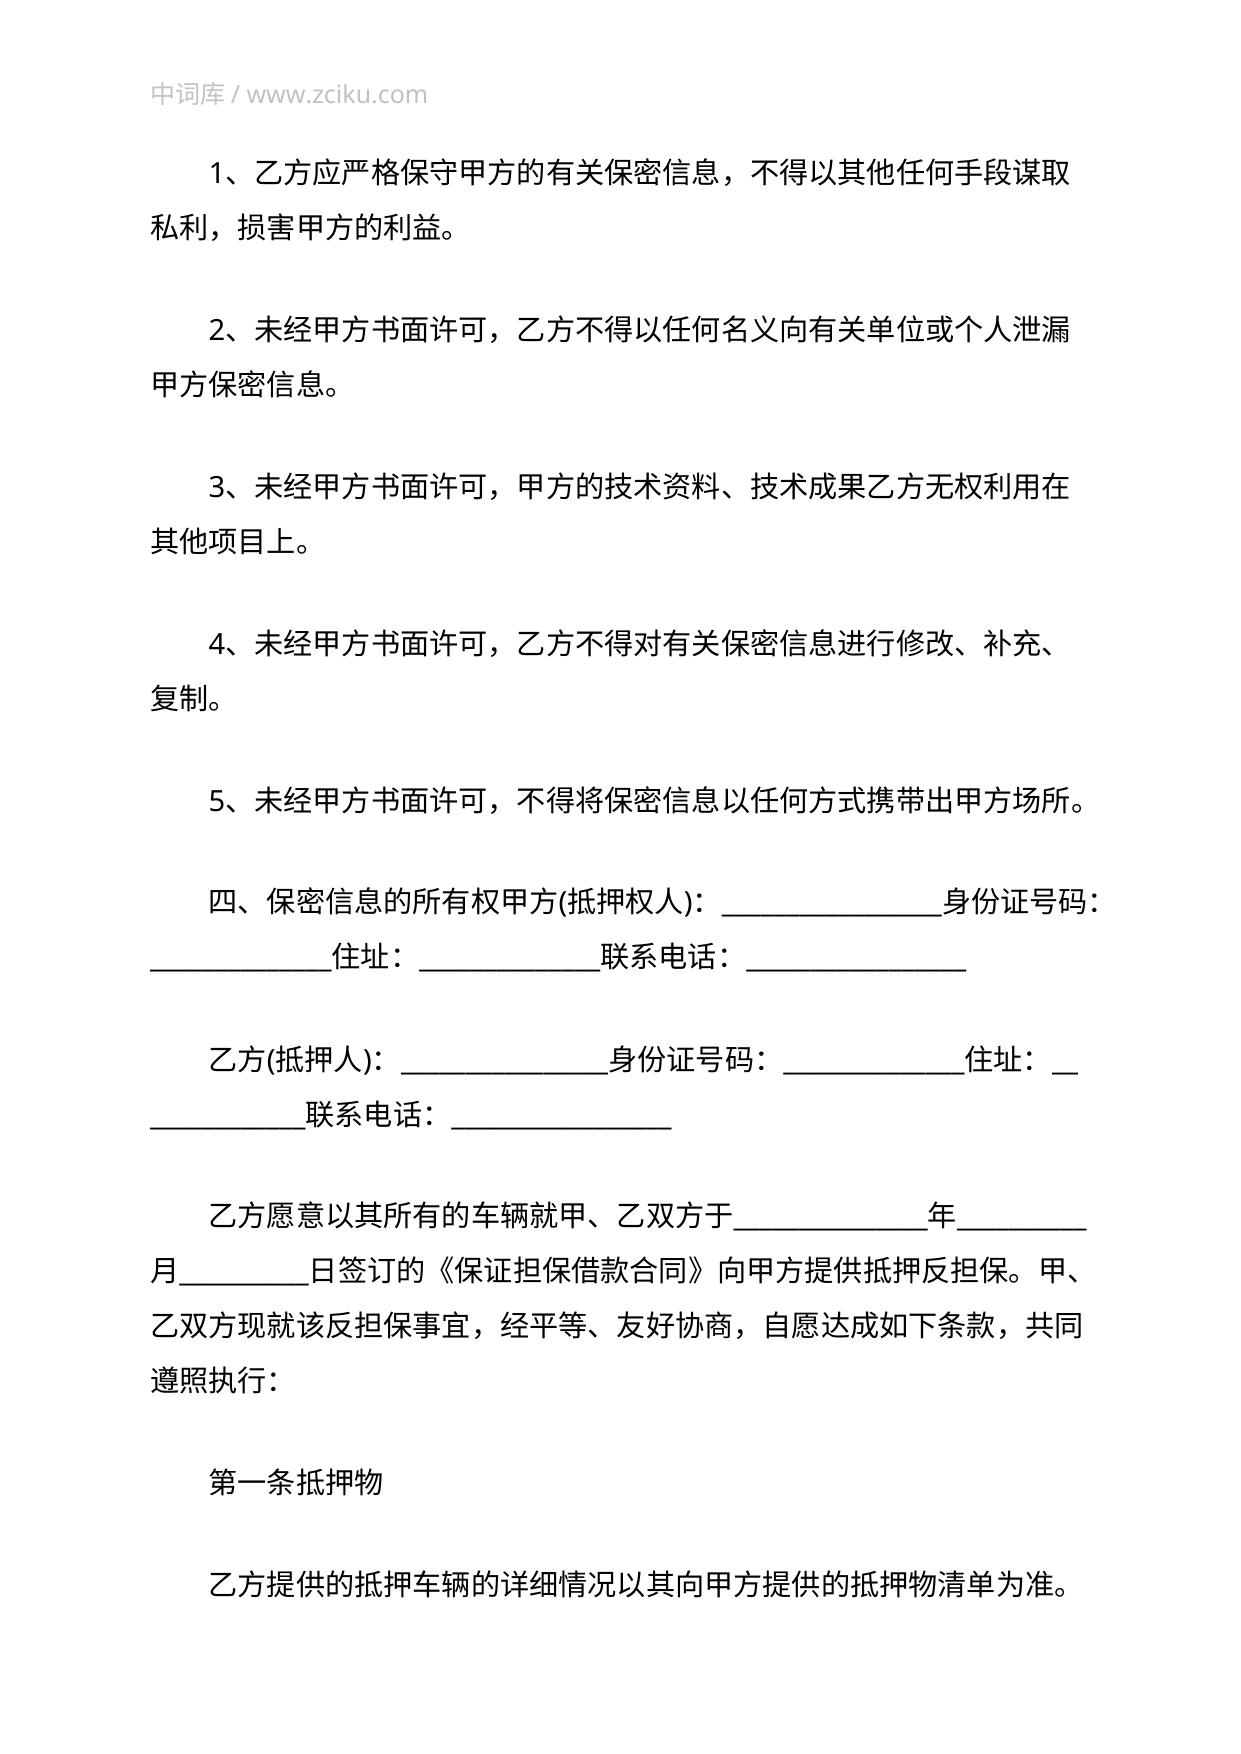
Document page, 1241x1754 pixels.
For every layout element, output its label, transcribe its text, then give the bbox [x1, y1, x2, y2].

text 乙方(抵押人)：________________身份证号码：______________住址：______________联系电话：_________________ [150, 1036, 1090, 1133]
text 第一条抵押物 [150, 1460, 1090, 1502]
text 5、未经甲方书面许可，不得将保密信息以任何方式携带出甲方场所。 [150, 777, 1090, 819]
text 乙方愿意以其所有的车辆就甲、乙双方于_______________年__________月__________日签订的《保证担保借款合同》向甲方提供抵押反担保。甲、乙双方现就该反担保事宜，经平等、友好协商，自愿达成如下条款，共同遵照执行： [150, 1193, 1090, 1400]
text 4、未经甲方书面许可，乙方不得对有关保密信息进行修改、补充、复制。 [150, 620, 1090, 718]
text 3、未经甲方书面许可，甲方的技术资料、技术成果乙方无权利用在其他项目上。 [150, 463, 1090, 561]
text 2、未经甲方书面许可，乙方不得以任何名义向有关单位或个人泄漏甲方保密信息。 [150, 307, 1090, 404]
text 1、乙方应严格保守甲方的有关保密信息，不得以其他任何手段谋取私利，损害甲方的利益。 [150, 150, 1090, 247]
text 四、保密信息的所有权甲方(抵押权人)：_________________身份证号码：______________住址：______________联系电话：_________________ [150, 879, 1090, 976]
text 乙方提供的抵押车辆的详细情况以其向甲方提供的抵押物清单为准。 [150, 1561, 1090, 1604]
